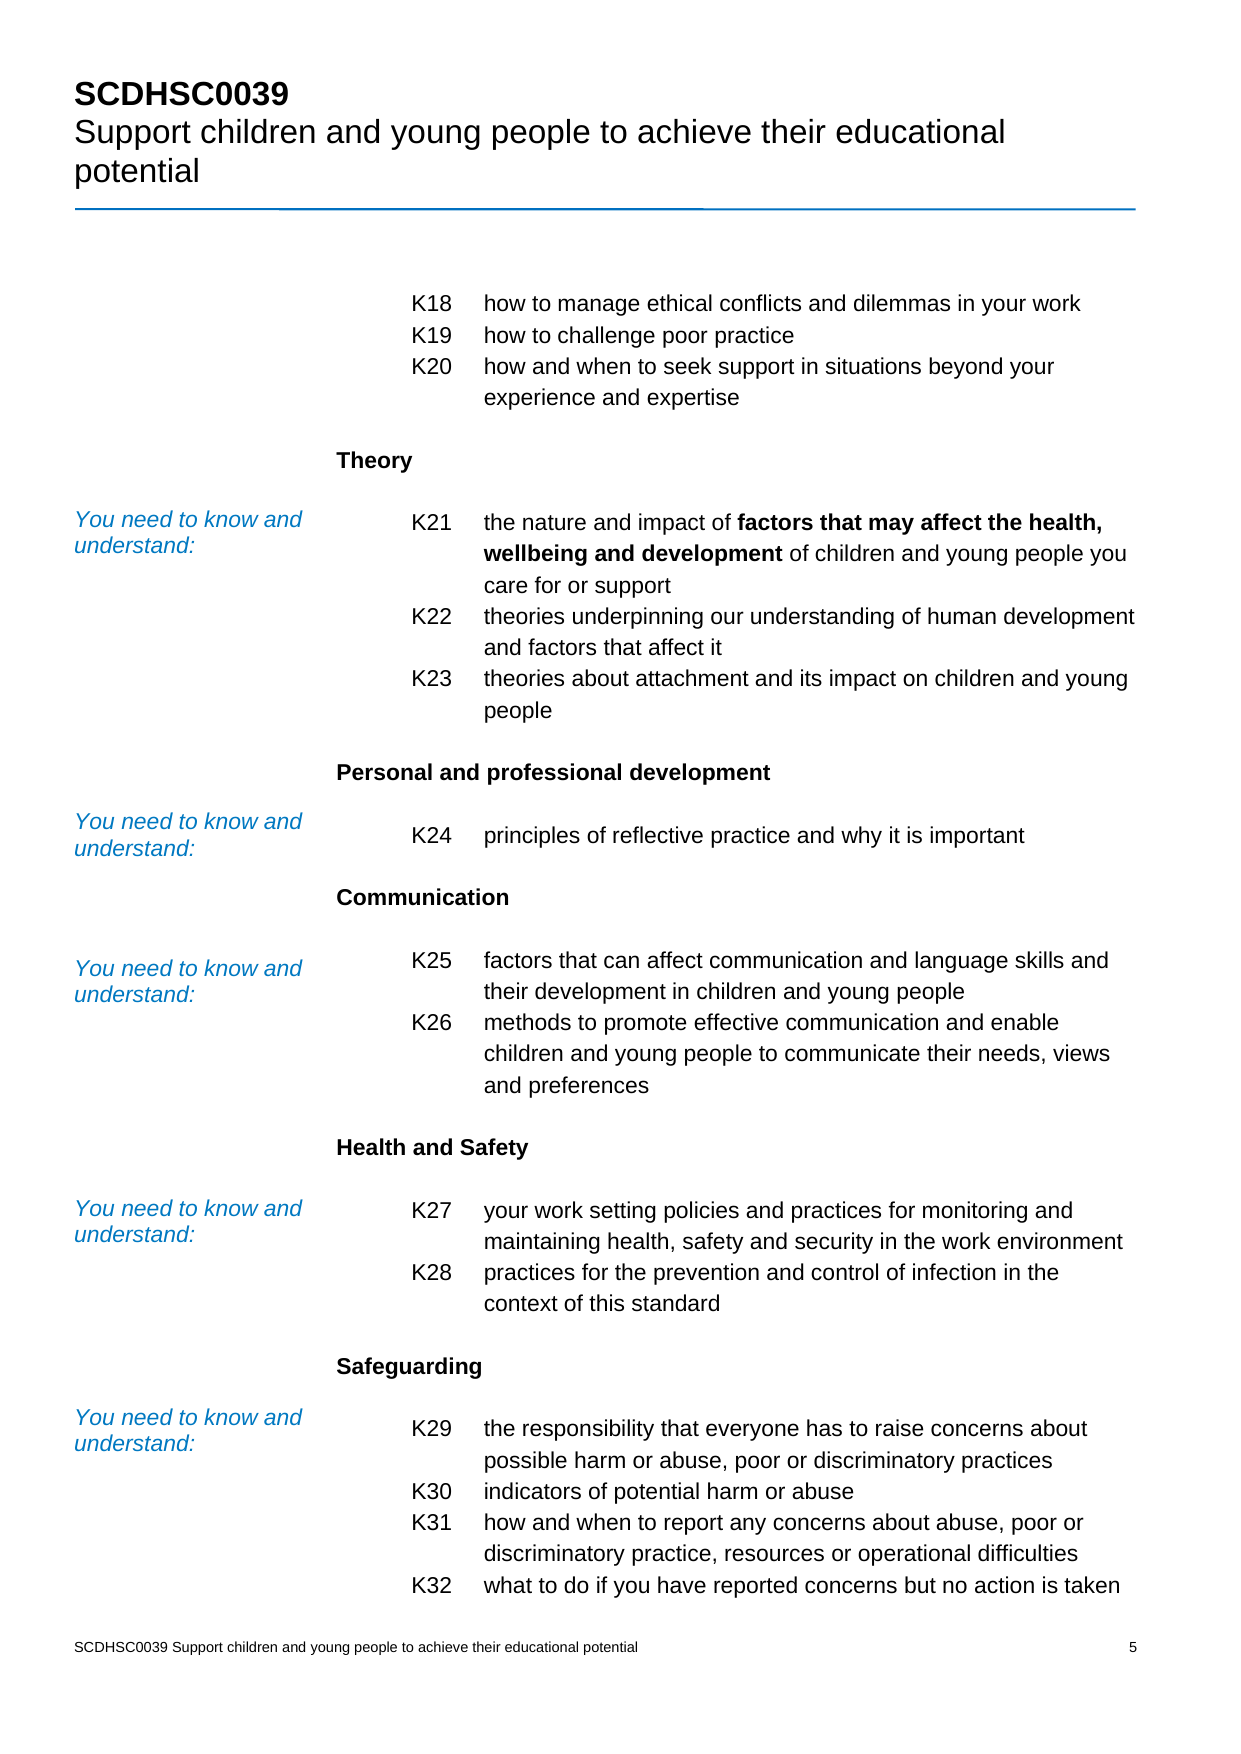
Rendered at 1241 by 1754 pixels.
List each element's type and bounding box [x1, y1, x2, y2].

table_header [63, 287, 325, 1599]
table_header [325, 287, 1148, 1599]
